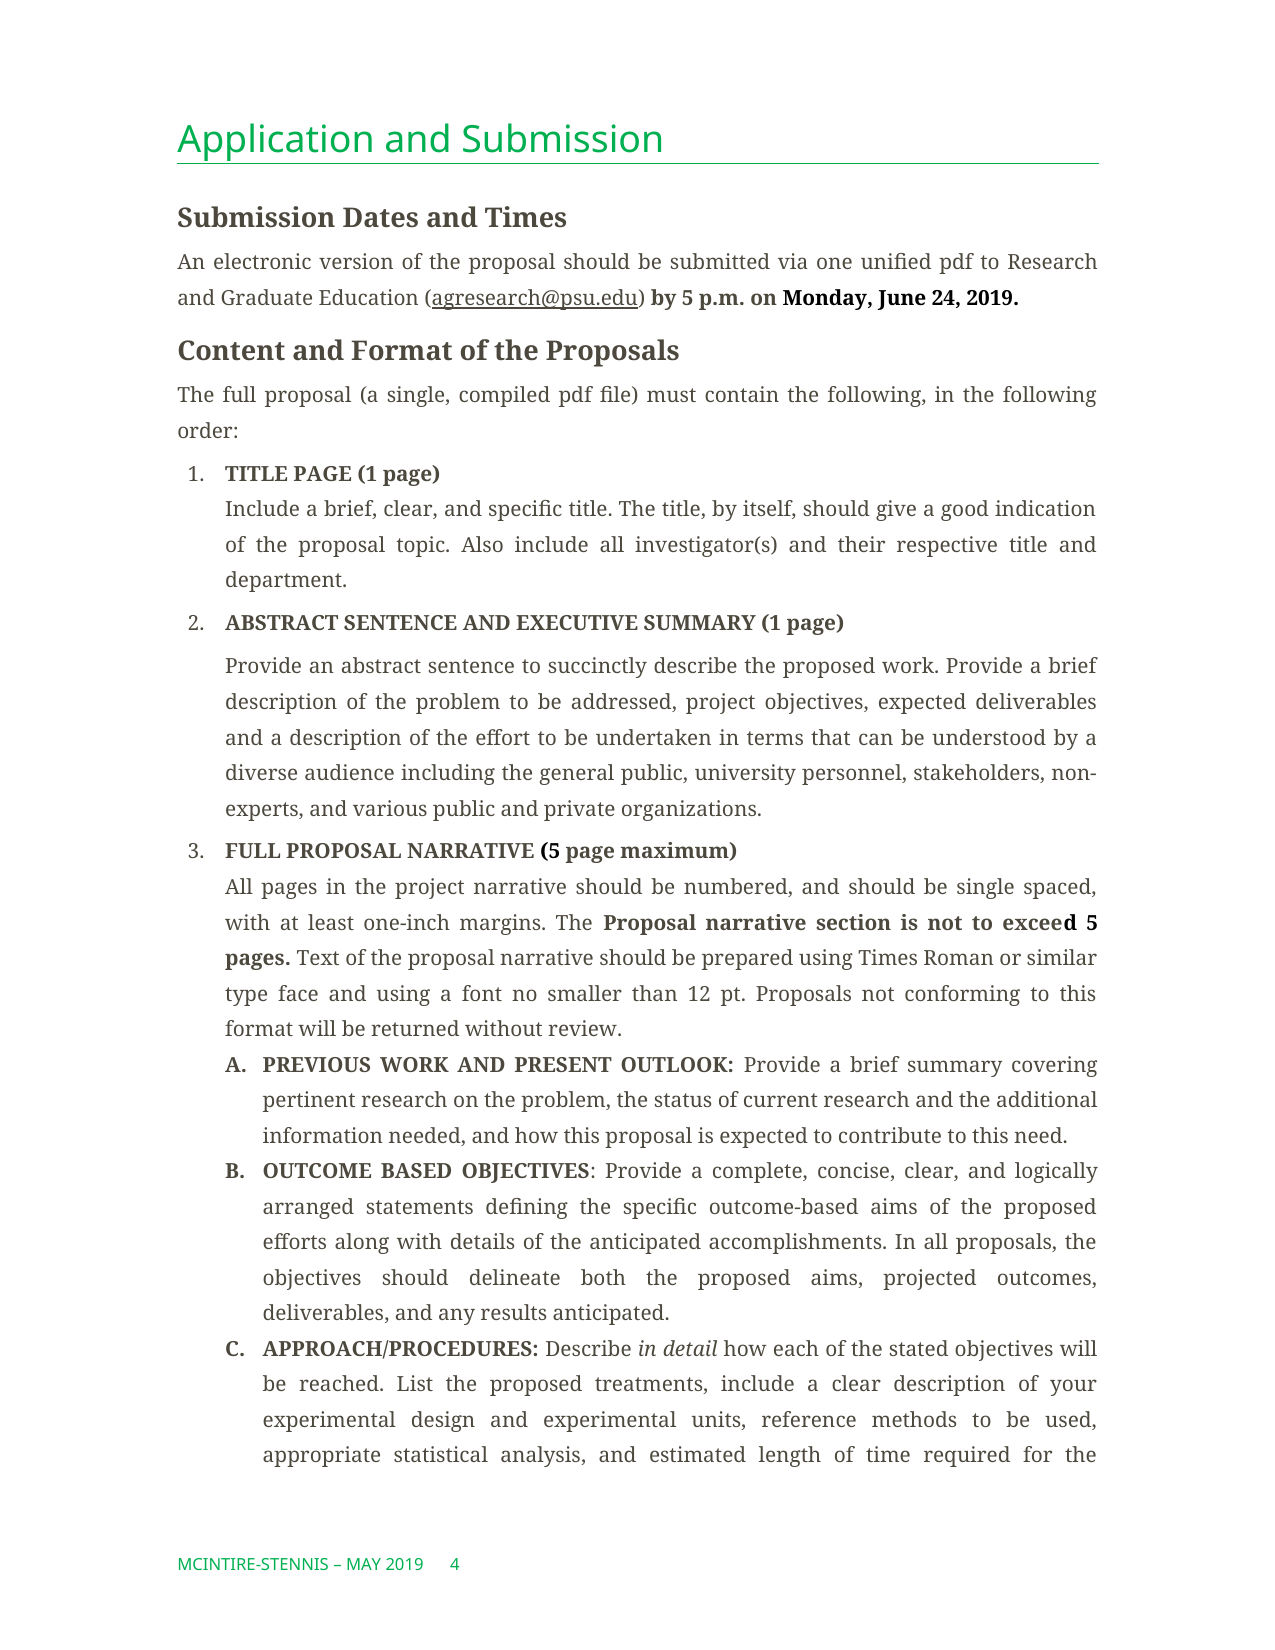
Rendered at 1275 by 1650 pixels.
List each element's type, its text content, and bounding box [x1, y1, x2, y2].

text Provide an abstract sentence to succinctly describe the proposed work. Provide a brief description of the problem to be addressed, project objectives, expected deliverables and a description of the effort to be undertaken in terms that can be understood by a diverse audience including the general public, university personnel, stakeholders, non-experts, and various public and private organizations. [225, 652, 1098, 822]
text An electronic version of the proposal should be submitted via one unified pdf to Research and Graduate Education (agresearch@psu.edu) by 5 p.m. on Monday, June 24, 2019. [177, 247, 1099, 311]
list OUTCOME BASED OBJECTIVES: Provide a complete, concise, clear, and logically arranged statements defining the specific outcome-based aims of the proposed efforts along with details of the anticipated accomplishments. In all proposals, the objectives should delineate both the proposed aims, projected outcomes, deliverables, and any results anticipated. [225, 1156, 1098, 1327]
list ABSTRACT SENTENCE AND EXECUTIVE SUMMARY (1 page) [187, 608, 1098, 637]
subtitle Content and Format of the Proposals [177, 331, 1099, 368]
text The full proposal (a single, compiled pdf file) must contain the following, in the following order: [177, 380, 1099, 444]
text Include a brief, clear, and specific title. The title, by itself, should give a good indication of the proposal topic. Also include all investigator(s) and their respective title and department. [225, 494, 1098, 594]
list PREVIOUS WORK AND PRESENT OUTLOOK: Provide a brief summary covering pertinent research on the problem, the status of current research and the additional information needed, and how this proposal is expected to contribute to this need. [225, 1050, 1098, 1149]
list TITLE PAGE (1 page) [187, 459, 1098, 487]
list FULL PROPOSAL NARRATIVE (5 page maximum) [187, 837, 1099, 865]
subtitle Submission Dates and Times [177, 198, 1099, 235]
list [225, 1334, 1098, 1469]
subtitle Application and Submission [177, 112, 1099, 163]
text All pages in the project narrative should be numbered, and should be single spaced, with at least one-inch margins. The Proposal narrative section is not to exceed 5 pages. Text of the proposal narrative should be prepared using Times Roman or similar type face and using a font no smaller than 12 pt. Proposals not conforming to this format will be returned without review. [225, 872, 1098, 1043]
